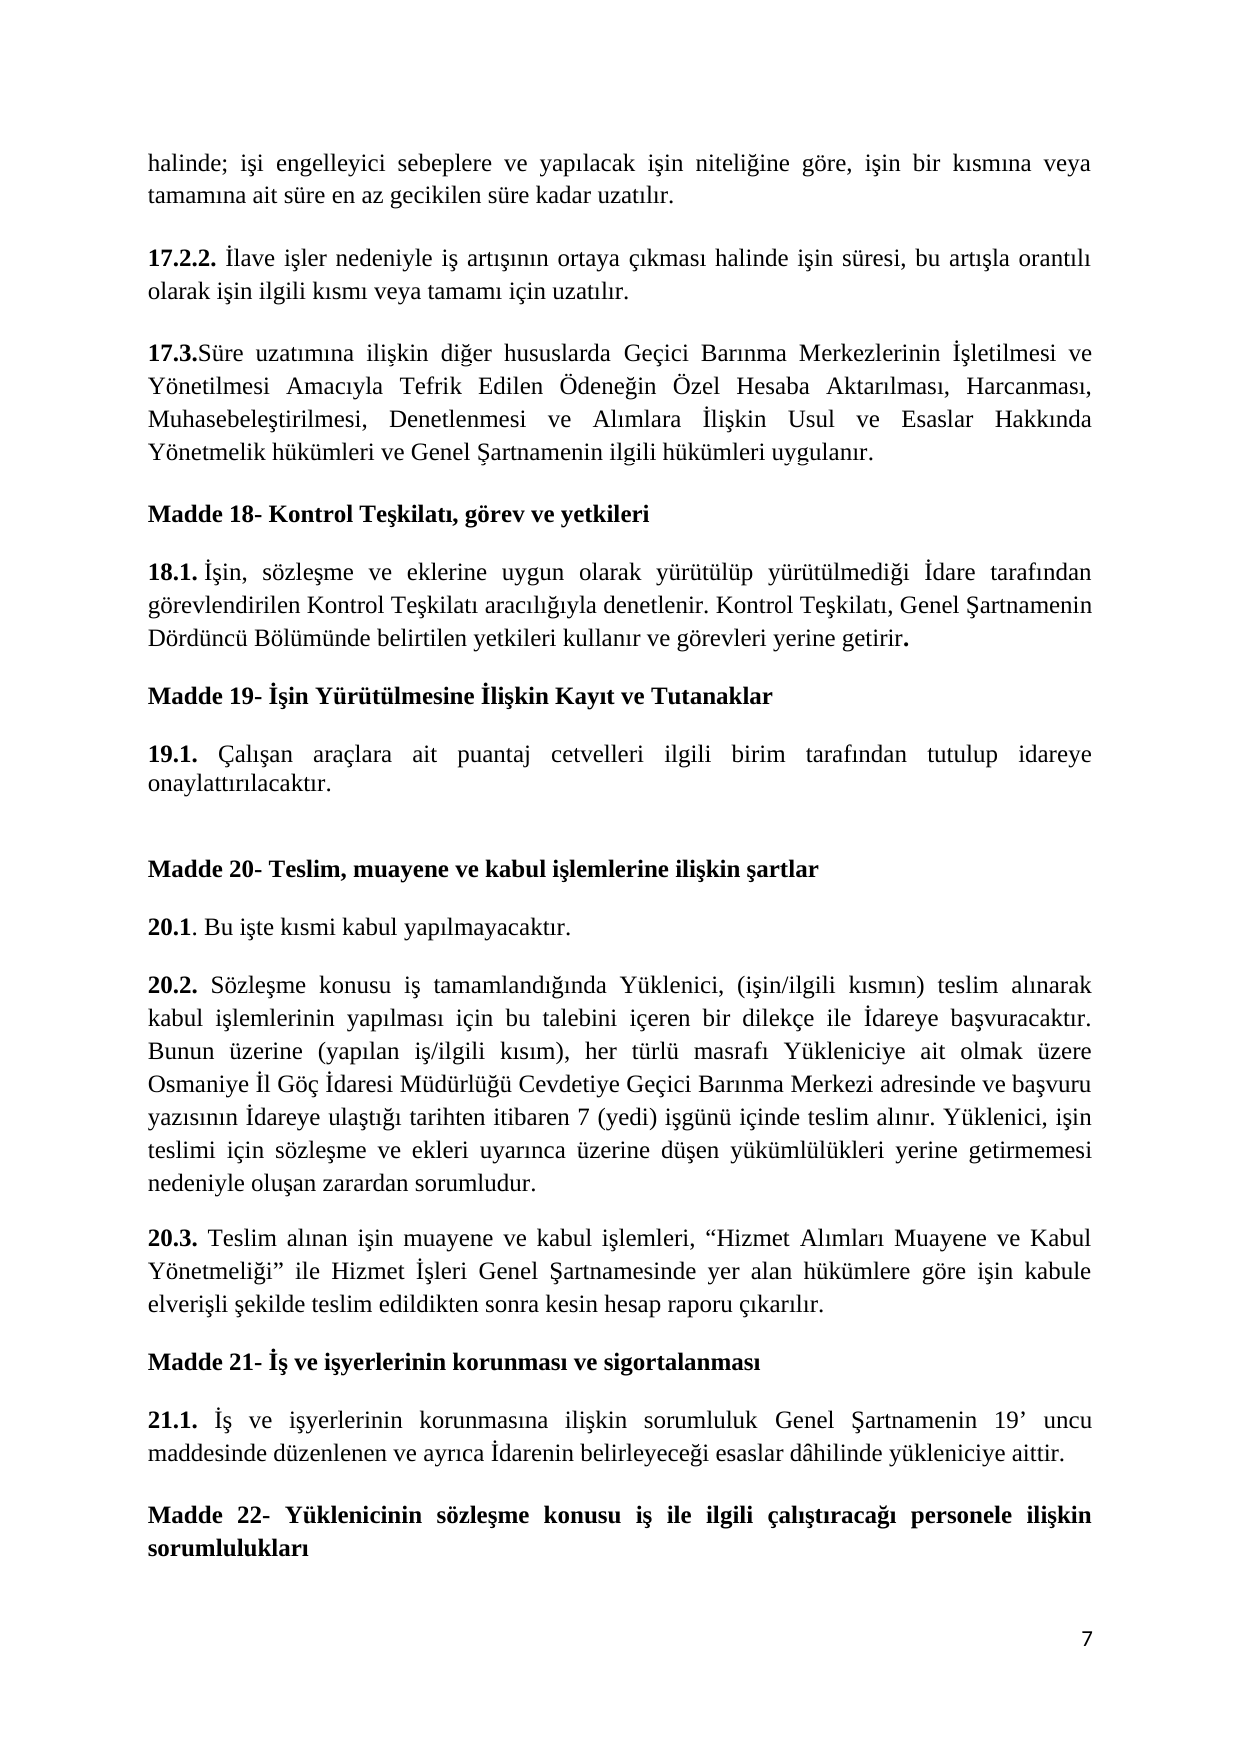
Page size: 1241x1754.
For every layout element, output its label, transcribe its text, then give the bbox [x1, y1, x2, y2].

text 17.2.2. İlave işler nedeniyle iş artışının ortaya çıkması halinde işin süresi, bu artışla orantılı olarak işin ilgili kısmı veya tamamı için uzatılır. [148, 243, 1093, 304]
subtitle Madde 19- İşin Yürütülmesine İlişkin Kayıt ve Tutanaklar [148, 681, 1093, 710]
text 18.1. İşin, sözleşme ve eklerine uygun olarak yürütülüp yürütülmediği İdare tarafından görevlendirilen Kontrol Teşkilatı aracılığıyla denetlenir. Kontrol Teşkilatı, Genel Şartnamenin Dördüncü Bölümünde belirtilen yetkileri kullanır ve görevleri yerine getirir. [148, 557, 1093, 652]
subtitle Madde 21- İş ve işyerlerinin korunması ve sigortalanması [148, 1347, 1093, 1376]
text Madde 22- Yüklenicinin sözleşme konusu iş ile ilgili çalıştıracağı personele ilişkin sorumlulukları [148, 1500, 1093, 1562]
text 17.3.Süre uzatımına ilişkin diğer hususlarda Geçici Barınma Merkezlerinin İşletilmesi ve Yönetilmesi Amacıyla Tefrik Edilen Ödeneğin Özel Hesaba Aktarılması, Harcanması, Muhasebeleştirilmesi, Denetlenmesi ve Alımlara İlişkin Usul ve Esaslar Hakkında Yönetmelik hükümleri ve Genel Şartnamenin ilgili hükümleri uygulanır. [148, 338, 1093, 466]
text 20.1. Bu işte kısmi kabul yapılmayacaktır. [148, 912, 1093, 941]
subtitle Madde 18- Kontrol Teşkilatı, görev ve yetkileri [148, 499, 1093, 528]
text 20.3. Teslim alınan işin muayene ve kabul işlemleri, “Hizmet Alımları Muayene ve Kabul Yönetmeliği” ile Hizmet İşleri Genel Şartnamesinde yer alan hükümlere göre işin kabule elverişli şekilde teslim edildikten sonra kesin hesap raporu çıkarılır. [148, 1223, 1093, 1317]
text 21.1. İş ve işyerlerinin korunmasına ilişkin sorumluluk Genel Şartnamenin 19’ uncu maddesinde düzenlenen ve ayrıca İdarenin belirleyeceği esaslar dâhilinde yükleniciye aittir. [148, 1405, 1093, 1466]
text Madde 20- Teslim, muayene ve kabul işlemlerine ilişkin şartlar [148, 854, 1093, 883]
text 19.1. Çalışan araçlara ait puantaj cetvelleri ilgili birim tarafından tutulup idareye onaylattırılacaktır. [148, 739, 1093, 797]
text 20.2. Sözleşme konusu iş tamamlandığında Yüklenici, (işin/ilgili kısmın) teslim alınarak kabul işlemlerinin yapılması için bu talebini içeren bir dilekçe ile İdareye başvuracaktır. Bunun üzerine (yapılan iş/ilgili kısım), her türlü masrafı Yükleniciye ait olmak üzere Osmaniye İl Göç İdaresi Müdürlüğü Cevdetiye Geçici Barınma Merkezi adresinde ve başvuru yazısının İdareye ulaştığı tarihten itibaren 7 (yedi) işgünü içinde teslim alınır. Yüklenici, işin teslimi için sözleşme ve ekleri uyarınca üzerine düşen yükümlülükleri yerine getirmemesi nedeniyle oluşan zarardan sorumludur. [148, 970, 1093, 1198]
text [148, 148, 1093, 209]
